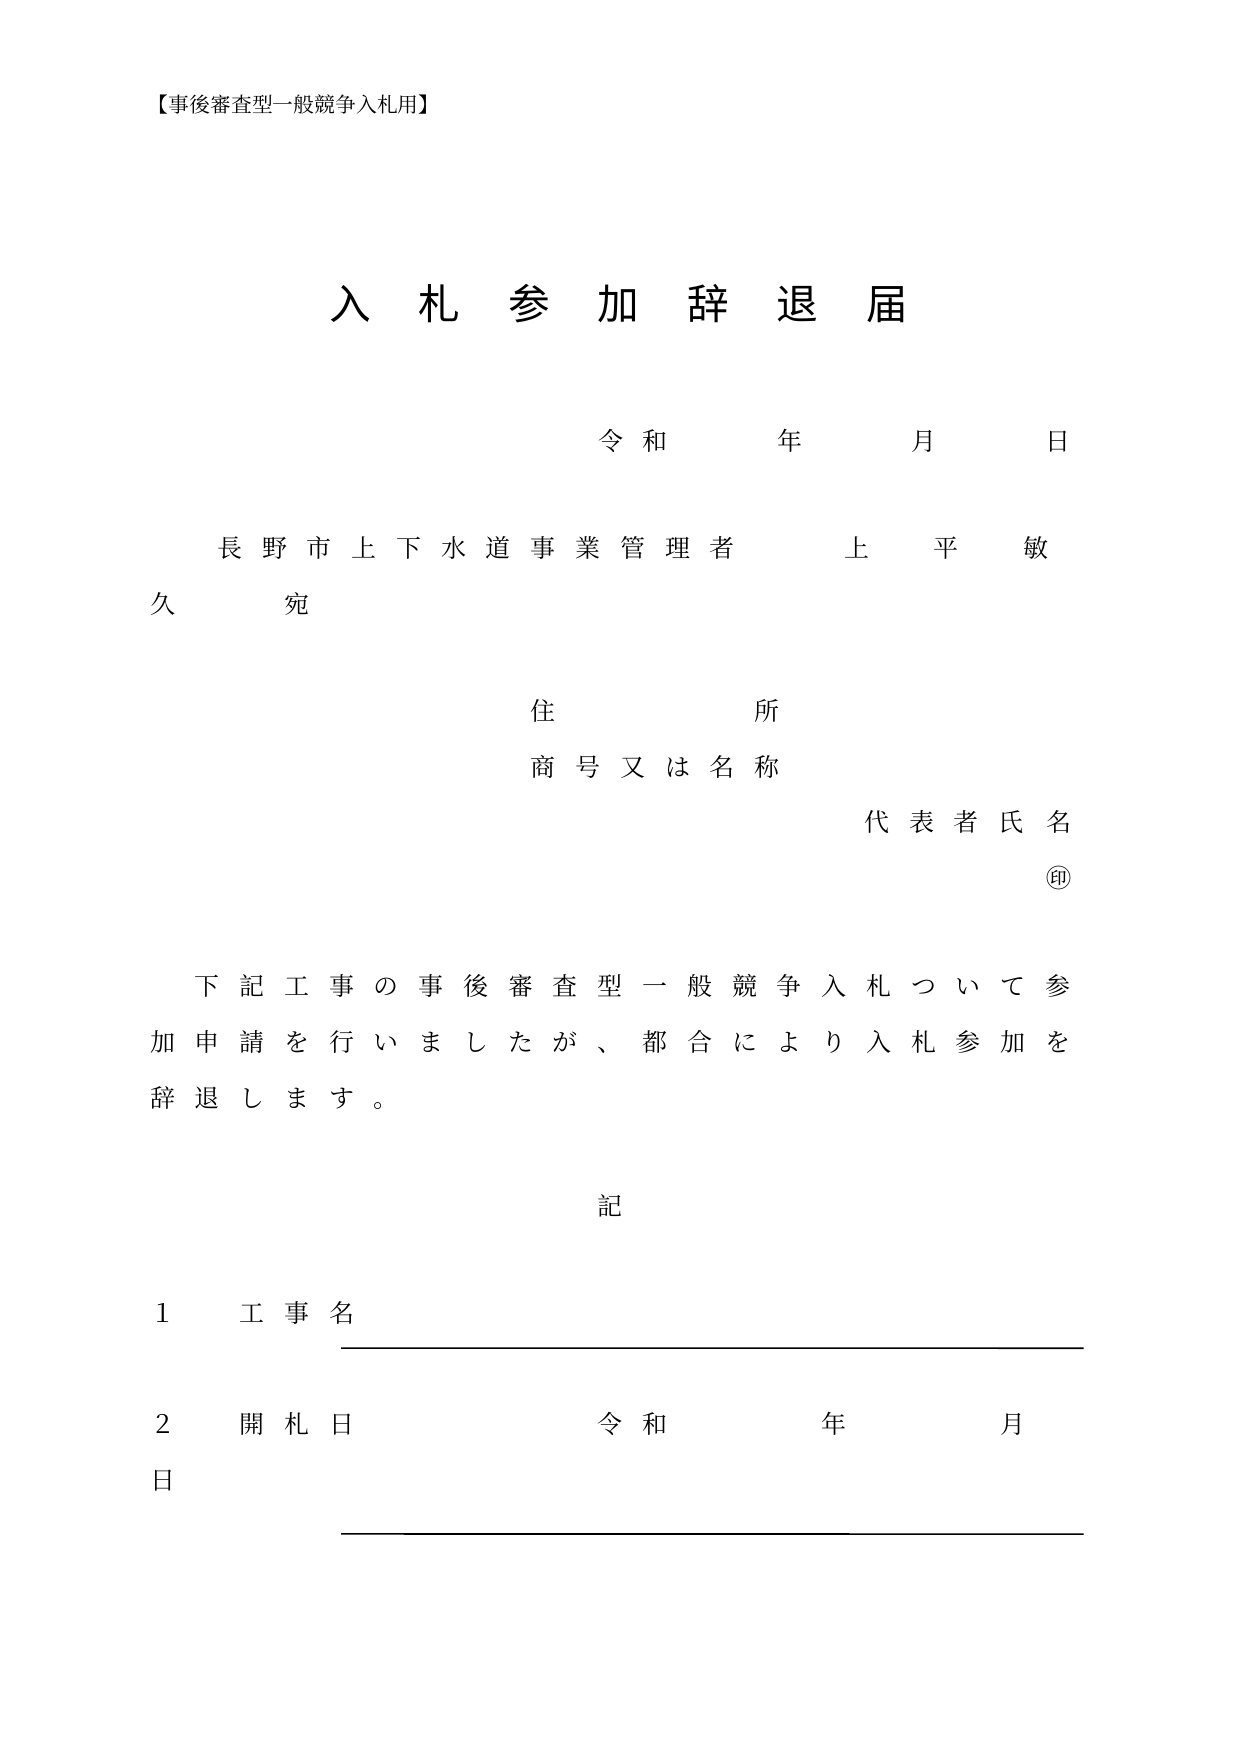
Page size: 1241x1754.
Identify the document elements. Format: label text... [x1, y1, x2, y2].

text 長野市上下水道事業管理者 上 平 敏 久 宛 [150, 528, 1090, 621]
text 商号又は名称 [150, 747, 1090, 784]
text 代表者氏名 ㊞ [150, 802, 1090, 896]
subtitle 記 [150, 1185, 1090, 1223]
text 住 所 [150, 691, 1090, 729]
text 令和 年 月 日 [150, 420, 1090, 458]
text １ 工事名 [150, 1293, 1090, 1330]
text 入 札 参 加 辞 退 届 [150, 263, 1090, 338]
text ２ 開札日 令和 年 月 日 [150, 1403, 1090, 1497]
text 下記工事の事後審査型一般競争入札ついて参加申請を行いましたが、都合により入札参加を辞退します。 [150, 966, 1090, 1116]
